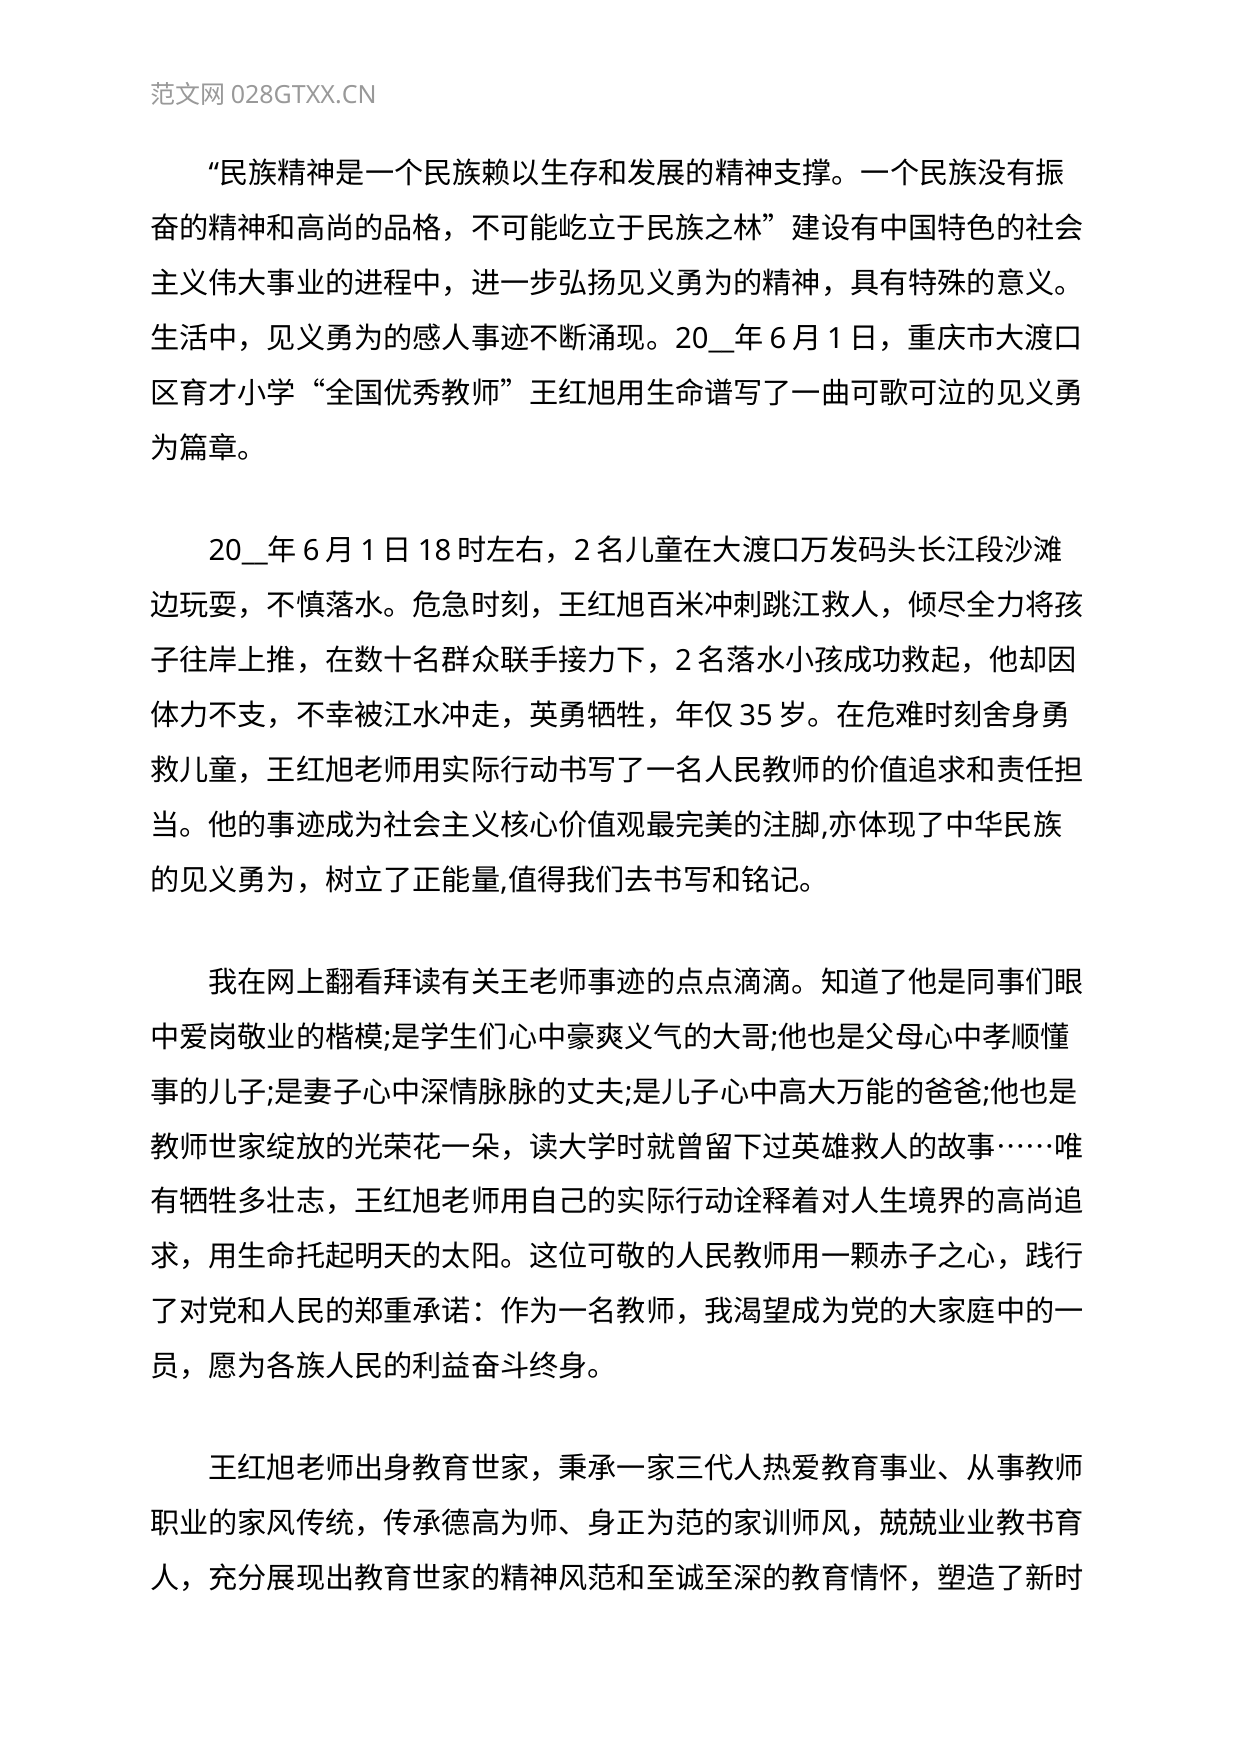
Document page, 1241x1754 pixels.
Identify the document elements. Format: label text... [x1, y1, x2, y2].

text 我在网上翻看拜读有关王老师事迹的点点滴滴。知道了他是同事们眼中爱岗敬业的楷模;是学生们心中豪爽义气的大哥;他也是父母心中孝顺懂事的儿子;是妻子心中深情脉脉的丈夫;是儿子心中高大万能的爸爸;他也是教师世家绽放的光荣花一朵，读大学时就曾留下过英雄救人的故事……唯有牺牲多壮志，王红旭老师用自己的实际行动诠释着对人生境界的高尚追求，用生命托起明天的太阳。这位可敬的人民教师用一颗赤子之心，践行了对党和人民的郑重承诺：作为一名教师，我渴望成为党的大家庭中的一员，愿为各族人民的利益奋斗终身。 [150, 958, 1090, 1385]
text “民族精神是一个民族赖以生存和发展的精神支撑。一个民族没有振奋的精神和高尚的品格，不可能屹立于民族之林”建设有中国特色的社会主义伟大事业的进程中，进一步弘扬见义勇为的精神，具有特殊的意义。生活中，见义勇为的感人事迹不断涌现。20__年6月1日，重庆市大渡口区育才小学“全国优秀教师”王红旭用生命谱写了一曲可歌可泣的见义勇为篇章。 [150, 150, 1090, 467]
text 20__年6月1日18时左右，2名儿童在大渡口万发码头长江段沙滩边玩耍，不慎落水。危急时刻，王红旭百米冲刺跳江救人，倾尽全力将孩子往岸上推，在数十名群众联手接力下，2名落水小孩成功救起，他却因体力不支，不幸被江水冲走，英勇牺牲，年仅35岁。在危难时刻舍身勇救儿童，王红旭老师用实际行动书写了一名人民教师的价值追求和责任担当。他的事迹成为社会主义核心价值观最完美的注脚,亦体现了中华民族的见义勇为，树立了正能量,值得我们去书写和铭记。 [150, 526, 1090, 899]
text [150, 1444, 1090, 1597]
